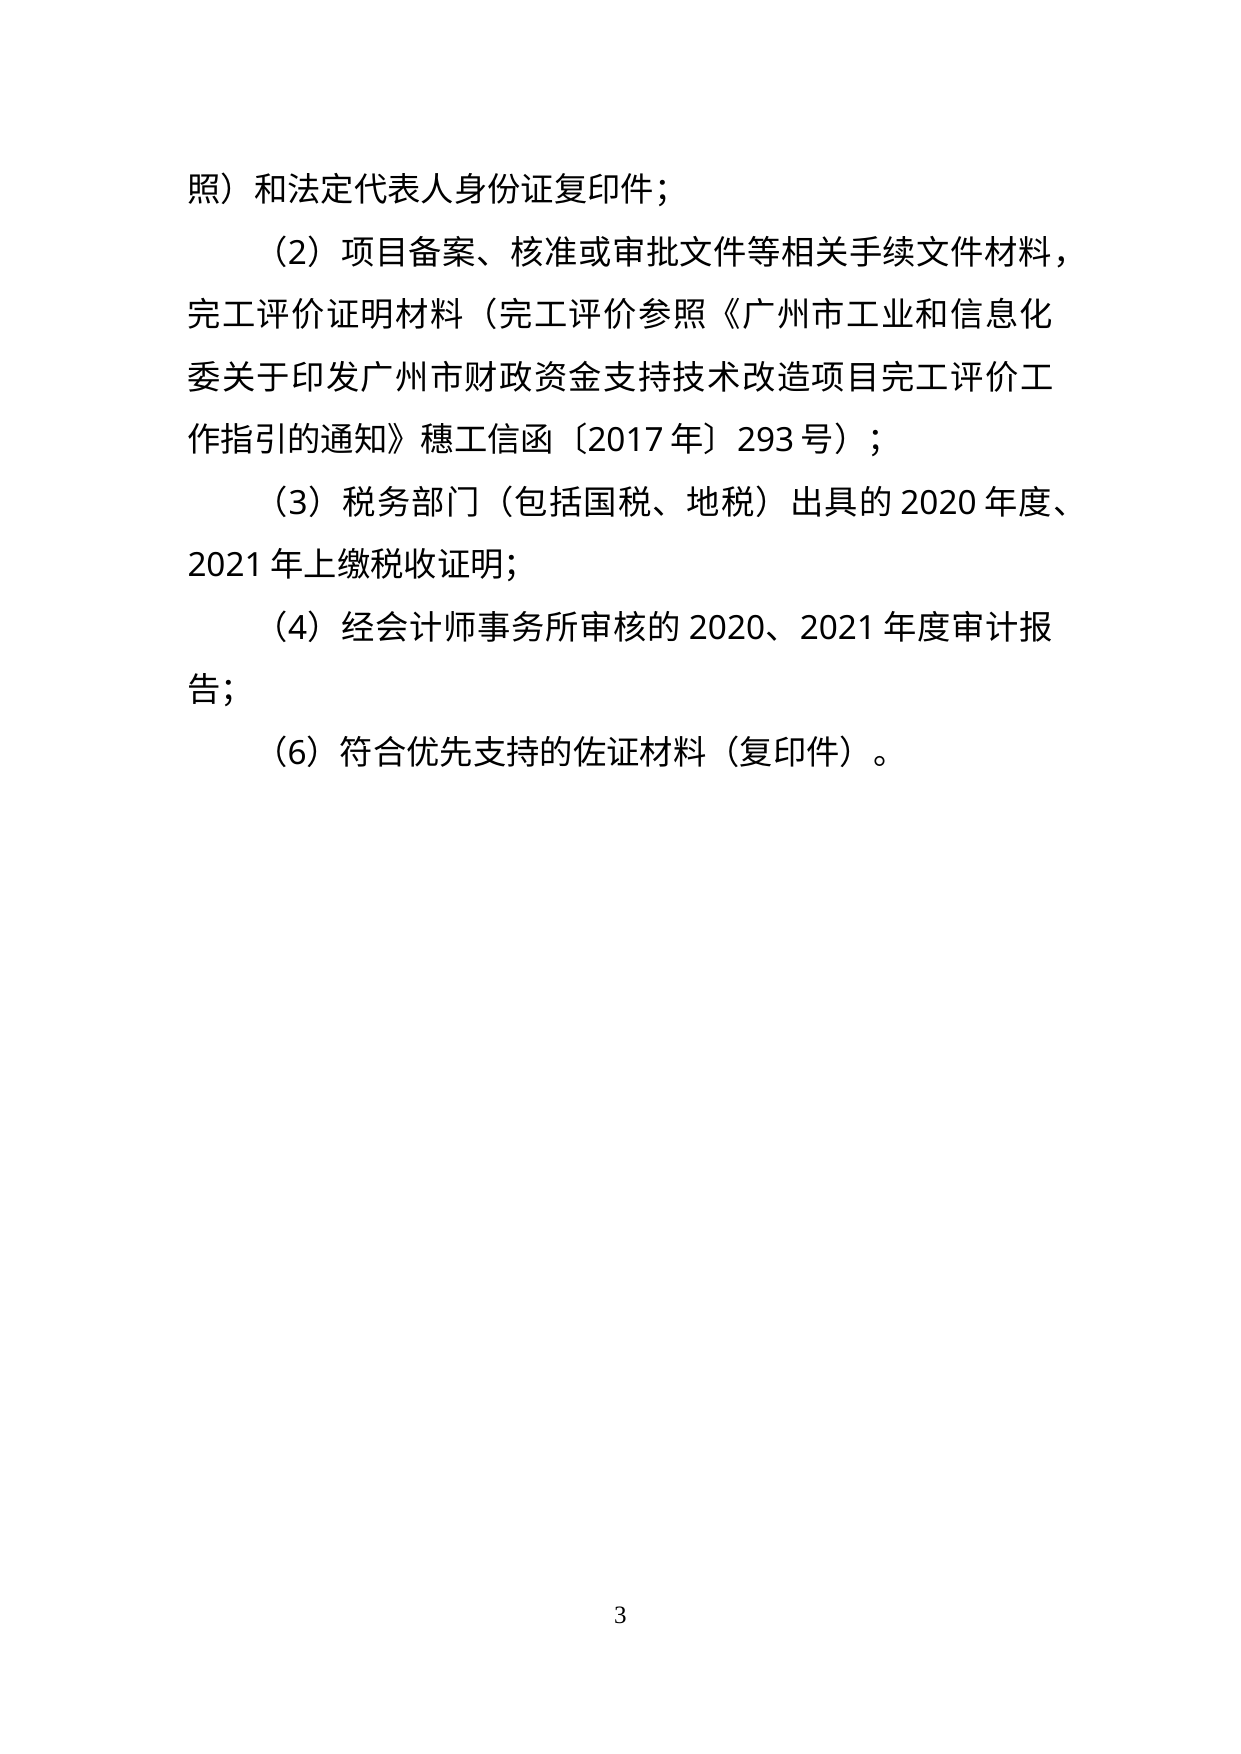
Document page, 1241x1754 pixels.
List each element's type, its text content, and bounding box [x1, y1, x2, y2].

text （3）税务部门（包括国税、地税）出具的2020年度、2021年上缴税收证明； [187, 464, 1053, 589]
text （4）经会计师事务所审核的2020、2021年度审计报告； [187, 589, 1053, 714]
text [187, 152, 1053, 214]
text （6）符合优先支持的佐证材料（复印件）。 [187, 714, 1053, 777]
text （2）项目备案、核准或审批文件等相关手续文件材料，完工评价证明材料（完工评价参照《广州市工业和信息化委关于印发广州市财政资金支持技术改造项目完工评价工作指引的通知》穗工信函〔2017年〕293号）； [187, 214, 1053, 464]
